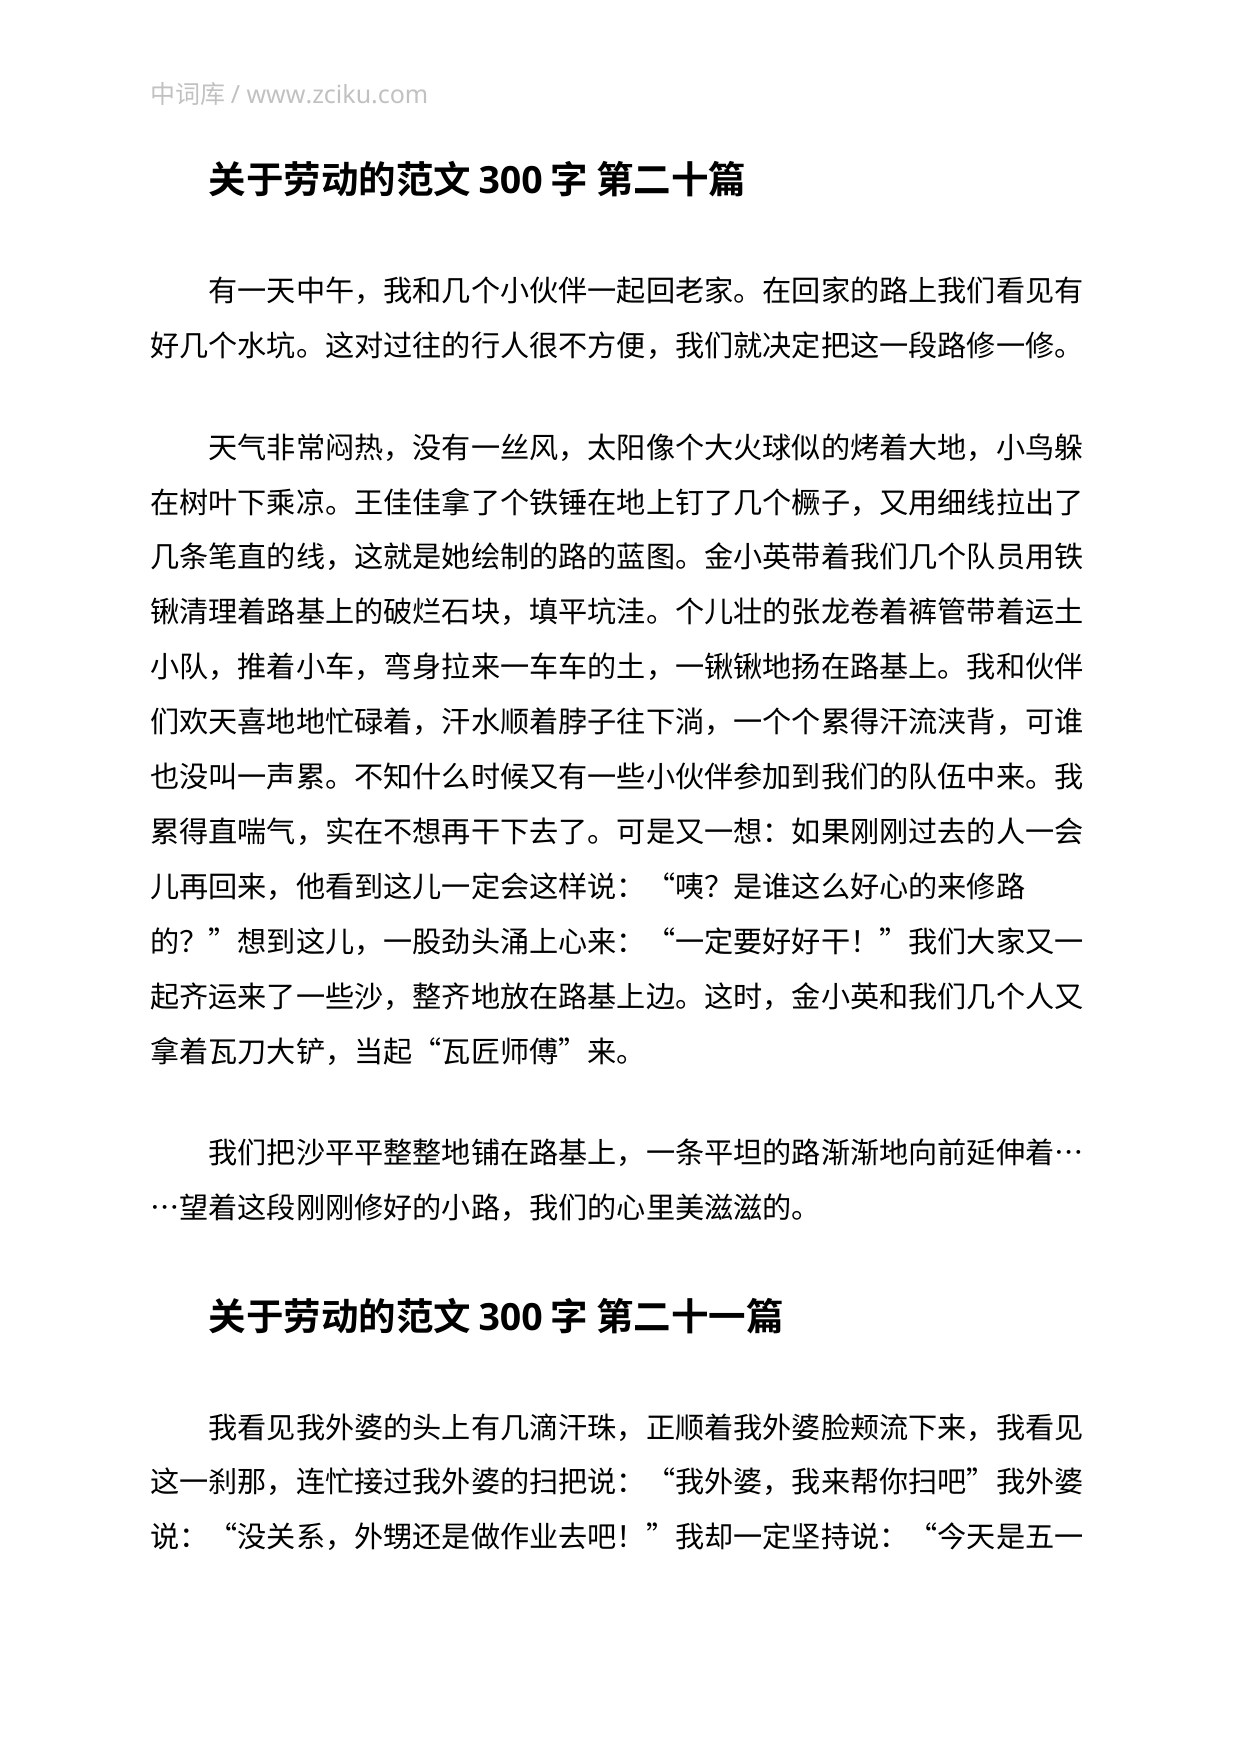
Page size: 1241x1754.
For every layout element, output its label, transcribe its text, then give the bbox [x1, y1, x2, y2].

text 有一天中午，我和几个小伙伴一起回老家。在回家的路上我们看见有好几个水坑。这对过往的行人很不方便，我们就决定把这一段路修一修。 [150, 268, 1090, 365]
text 关于劳动的范文300字 第二十篇 [150, 150, 1090, 204]
text 关于劳动的范文300字 第二十一篇 [150, 1287, 1090, 1341]
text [150, 1404, 1090, 1556]
text 天气非常闷热，没有一丝风，太阳像个大火球似的烤着大地，小鸟躲在树叶下乘凉。王佳佳拿了个铁锤在地上钉了几个橛子，又用细线拉出了几条笔直的线，这就是她绘制的路的蓝图。金小英带着我们几个队员用铁锹清理着路基上的破烂石块，填平坑洼。个儿壮的张龙卷着裤管带着运土小队，推着小车，弯身拉来一车车的土，一锹锹地扬在路基上。我和伙伴们欢天喜地地忙碌着，汗水顺着脖子往下淌，一个个累得汗流浃背，可谁也没叫一声累。不知什么时候又有一些小伙伴参加到我们的队伍中来。我累得直喘气，实在不想再干下去了。可是又一想：如果刚刚过去的人一会儿再回来，他看到这儿一定会这样说：“咦？是谁这么好心的来修路的？”想到这儿，一股劲头涌上心来：“一定要好好干！”我们大家又一起齐运来了一些沙，整齐地放在路基上边。这时，金小英和我们几个人又拿着瓦刀大铲，当起“瓦匠师傅”来。 [150, 424, 1090, 1070]
text 我们把沙平平整整地铺在路基上，一条平坦的路渐渐地向前延伸着……望着这段刚刚修好的小路，我们的心里美滋滋的。 [150, 1130, 1090, 1227]
